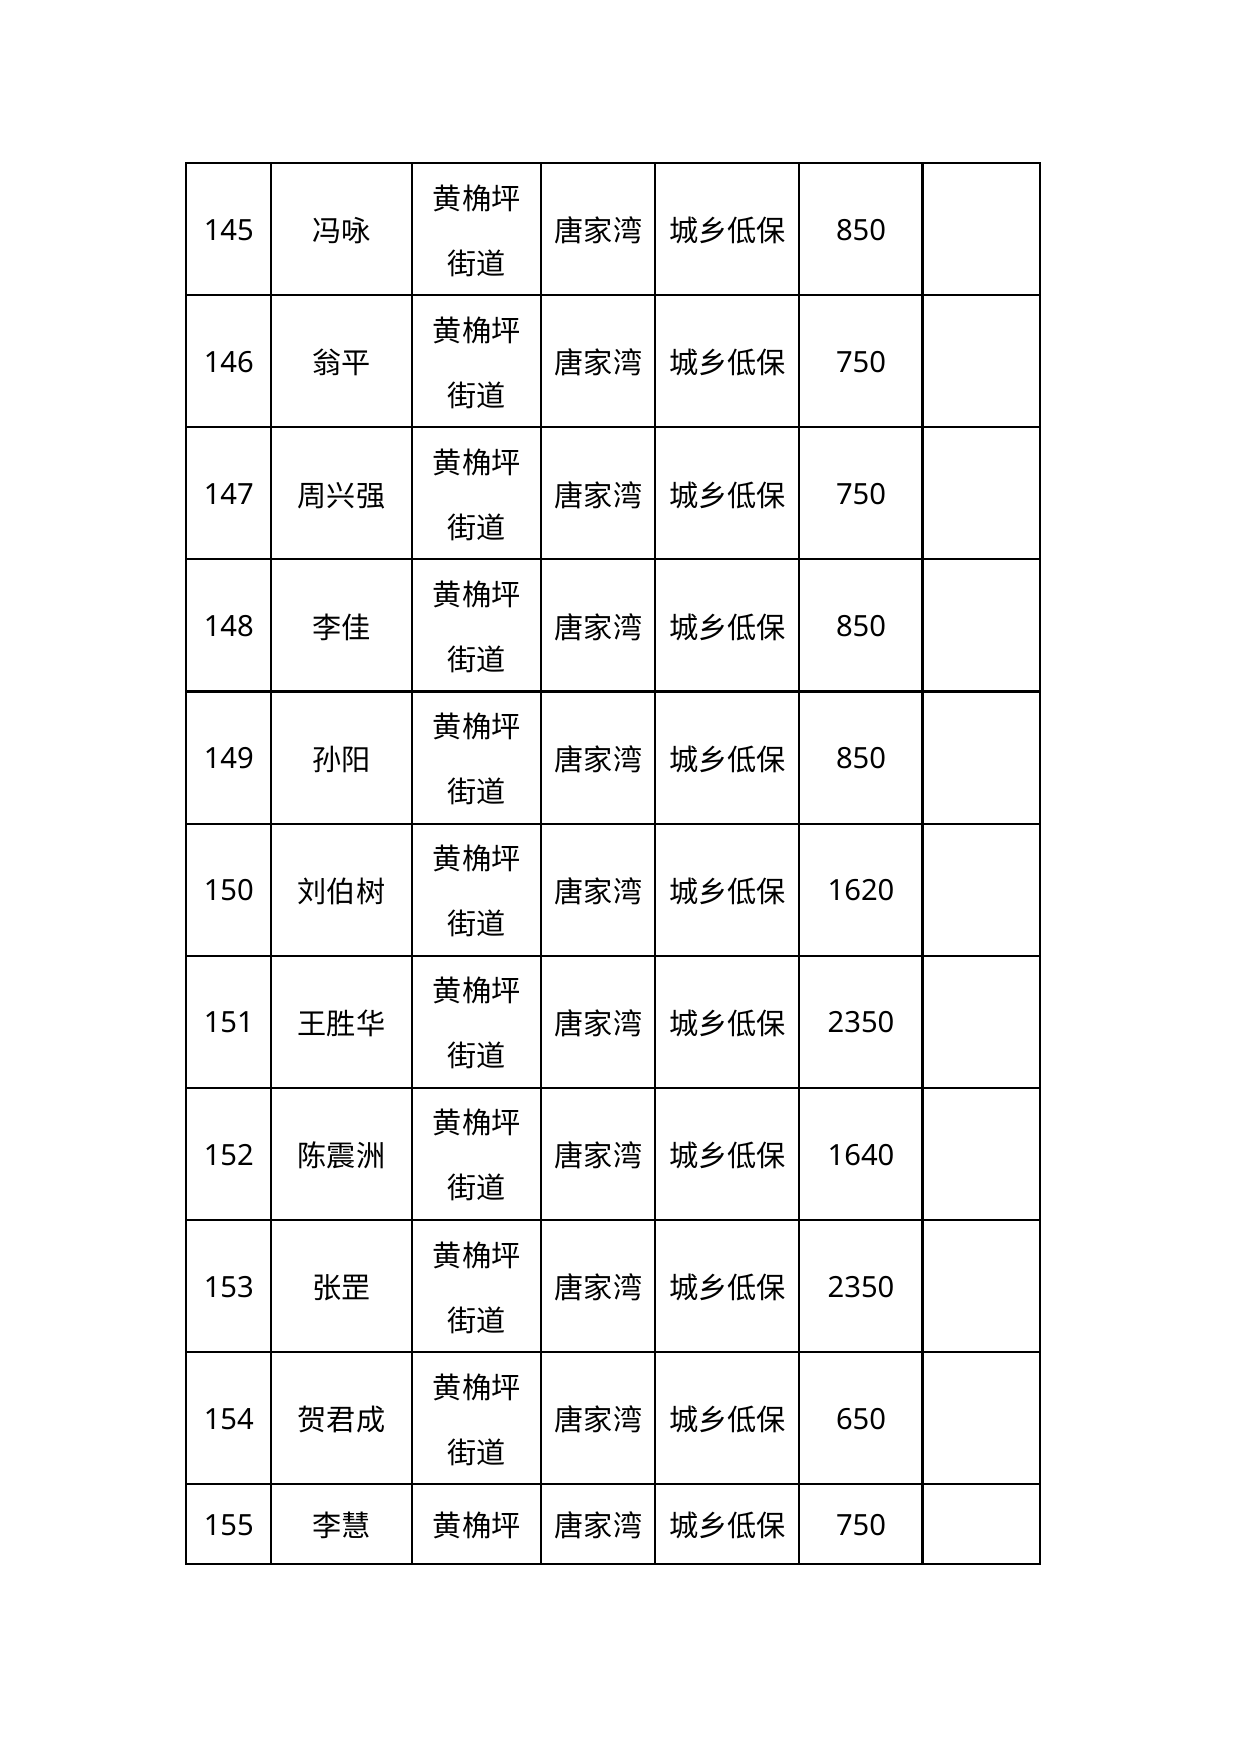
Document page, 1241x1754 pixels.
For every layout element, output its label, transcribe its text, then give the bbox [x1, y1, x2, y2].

table_cell 150 [187, 825, 270, 954]
table_cell 唐家湾 [542, 1221, 654, 1351]
table_cell [924, 1221, 1039, 1351]
table_cell 650 [800, 1353, 921, 1483]
table_cell 城乡低保 [656, 428, 798, 558]
table_cell 850 [800, 693, 921, 822]
table_cell 唐家湾 [542, 296, 654, 426]
table_cell 城乡低保 [656, 296, 798, 426]
table_cell 153 [187, 1221, 270, 1351]
table_cell 唐家湾 [542, 1353, 654, 1483]
table_cell 贺君成 [272, 1353, 411, 1483]
table_cell 2350 [800, 957, 921, 1087]
table_cell [924, 1089, 1039, 1219]
table_cell 155 [187, 1485, 270, 1562]
table_cell 黄桷坪街道 [413, 693, 540, 822]
table_cell [924, 693, 1039, 822]
table_cell [924, 560, 1039, 690]
table_cell 唐家湾 [542, 957, 654, 1087]
table_cell 850 [800, 164, 921, 294]
table_cell 850 [800, 560, 921, 690]
table_cell 2350 [800, 1221, 921, 1351]
table_cell 城乡低保 [656, 1221, 798, 1351]
table_cell 陈震洲 [272, 1089, 411, 1219]
table_cell [924, 957, 1039, 1087]
table_cell 黄桷坪街道 [413, 1485, 540, 1562]
table_cell 750 [800, 428, 921, 558]
table_cell 城乡低保 [656, 560, 798, 690]
table_cell 黄桷坪街道 [413, 1353, 540, 1483]
table_cell 152 [187, 1089, 270, 1219]
table_cell 黄桷坪街道 [413, 1089, 540, 1219]
table_cell 唐家湾 [542, 428, 654, 558]
table_cell 唐家湾 [542, 1485, 654, 1562]
table_cell 154 [187, 1353, 270, 1483]
table_cell 城乡低保 [656, 1485, 798, 1562]
table_cell [924, 296, 1039, 426]
table_cell 黄桷坪街道 [413, 296, 540, 426]
table_cell 黄桷坪街道 [413, 1221, 540, 1351]
table_cell 唐家湾 [542, 825, 654, 954]
table_cell 黄桷坪街道 [413, 164, 540, 294]
table_cell 145 [187, 164, 270, 294]
table_cell 城乡低保 [656, 825, 798, 954]
table_cell 750 [800, 1485, 921, 1562]
table_cell 149 [187, 693, 270, 822]
table_cell 黄桷坪街道 [413, 957, 540, 1087]
table_cell 冯咏 [272, 164, 411, 294]
table_cell 唐家湾 [542, 164, 654, 294]
table_cell 黄桷坪街道 [413, 825, 540, 954]
table_cell [924, 164, 1039, 294]
table_cell 148 [187, 560, 270, 690]
table_cell 1620 [800, 825, 921, 954]
table_cell 151 [187, 957, 270, 1087]
table_cell 李慧 [272, 1485, 411, 1562]
table_cell 李佳 [272, 560, 411, 690]
table_cell 750 [800, 296, 921, 426]
table_cell 王胜华 [272, 957, 411, 1087]
table_cell 黄桷坪街道 [413, 428, 540, 558]
table_cell [924, 428, 1039, 558]
table_cell 翁平 [272, 296, 411, 426]
table_cell 黄桷坪街道 [413, 560, 540, 690]
table_cell 唐家湾 [542, 1089, 654, 1219]
table_cell 城乡低保 [656, 164, 798, 294]
table_cell 城乡低保 [656, 693, 798, 822]
table_cell 1640 [800, 1089, 921, 1219]
table_cell 城乡低保 [656, 1353, 798, 1483]
table_cell 唐家湾 [542, 560, 654, 690]
table_cell 城乡低保 [656, 1089, 798, 1219]
table_cell 城乡低保 [656, 957, 798, 1087]
table_cell 唐家湾 [542, 693, 654, 822]
table_cell 147 [187, 428, 270, 558]
table_cell 孙阳 [272, 693, 411, 822]
table_cell [924, 825, 1039, 954]
table_cell [924, 1353, 1039, 1483]
table_cell 周兴强 [272, 428, 411, 558]
table_cell 张罡 [272, 1221, 411, 1351]
table_cell 刘伯树 [272, 825, 411, 954]
table_cell 146 [187, 296, 270, 426]
table_cell [924, 1485, 1039, 1562]
